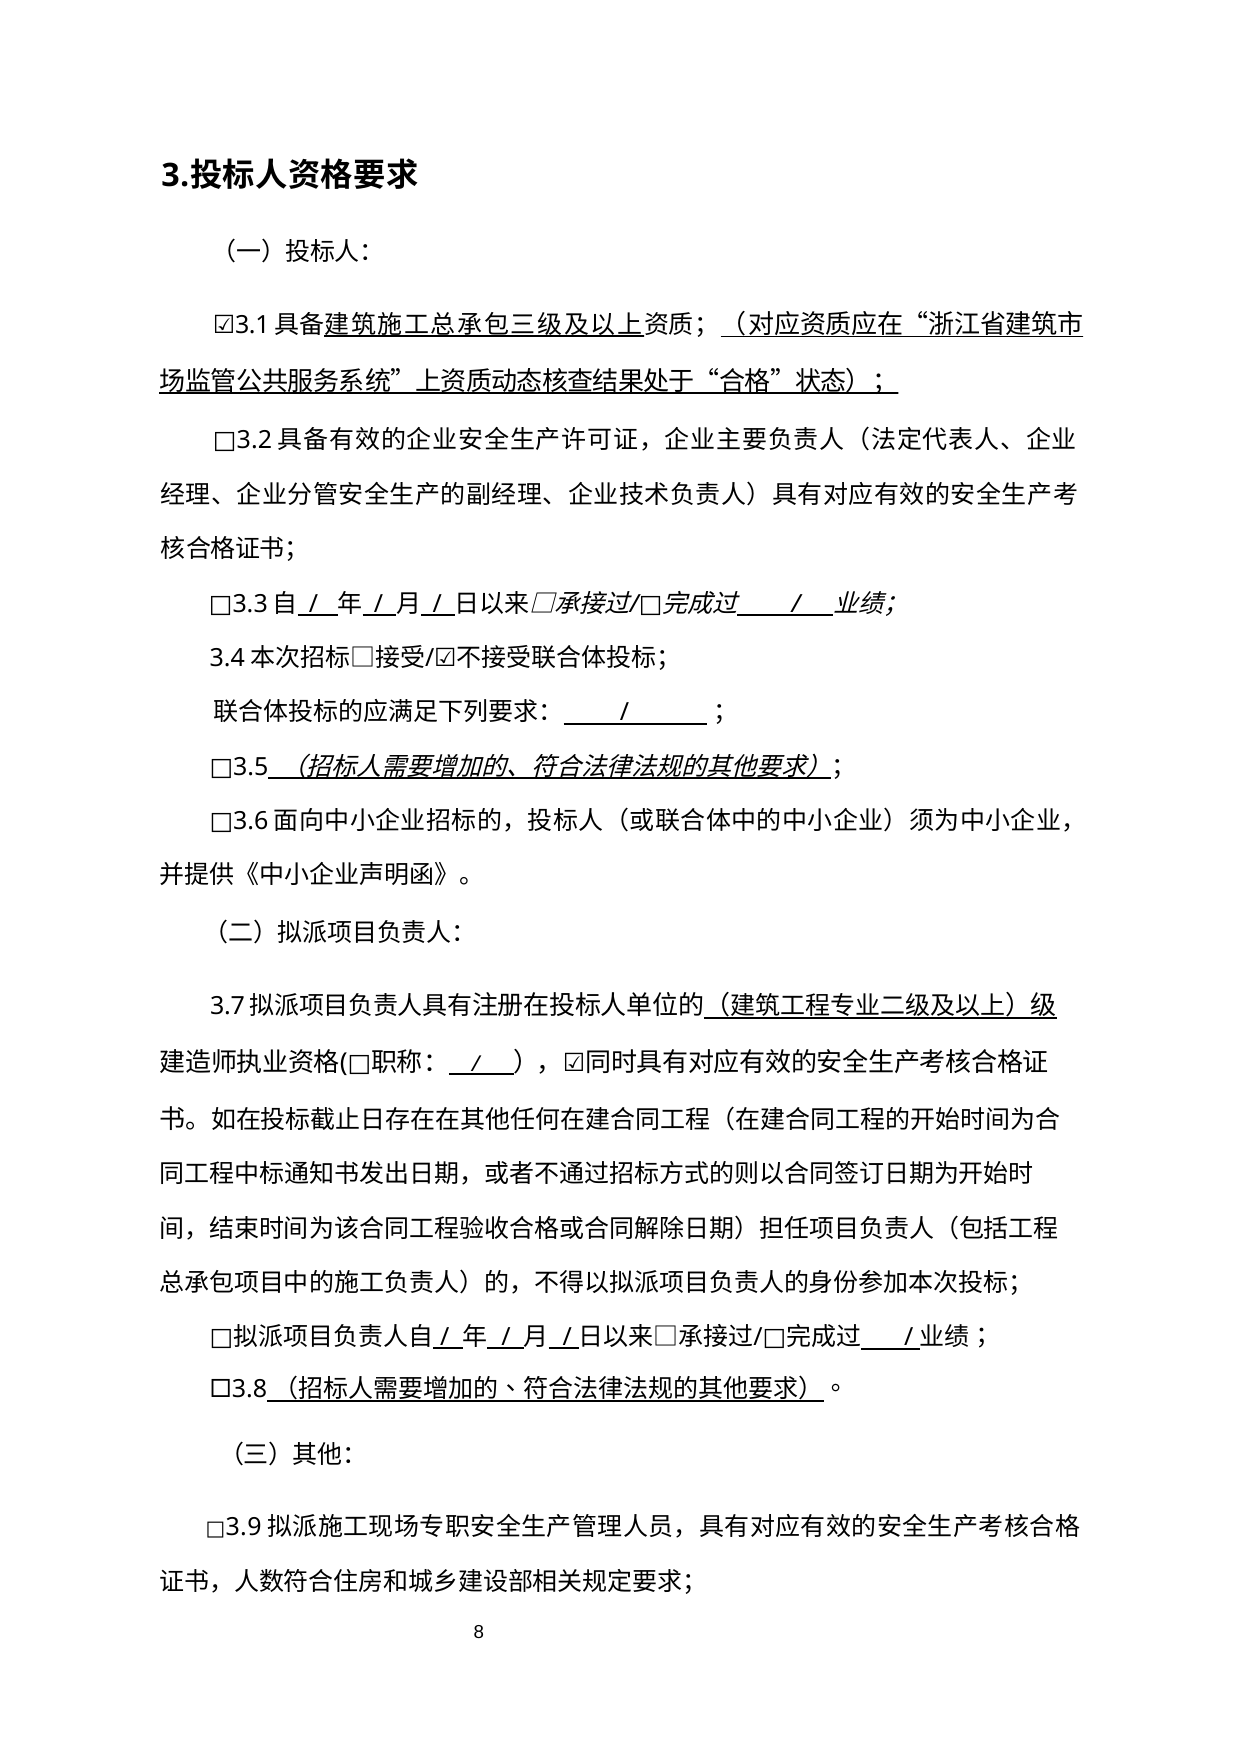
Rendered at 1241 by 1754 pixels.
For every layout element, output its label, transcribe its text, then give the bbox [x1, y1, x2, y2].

text （二）拟派项目负责人： [203, 913, 1087, 949]
text 3.投标人资格要求 [161, 149, 1087, 196]
text 3.4本次招标□接受/☑不接受联合体投标； [159, 637, 1087, 674]
text □3.9拟派施工现场专职安全生产管理人员，具有对应有效的安全生产考核合格证书，人数符合住房和城乡建设部相关规定要求； [159, 1507, 1087, 1597]
text □3.3自 / 年 / 月 / 日以来□承接过/□完成过 / 业绩； [159, 583, 1087, 619]
text （一）投标人： [211, 231, 1087, 268]
text □3.5 （招标人需要增加的、符合法律法规的其他要求）； [159, 746, 1087, 782]
text □拟派项目负责人自 / 年 / 月 / 日以来□承接过/□完成过 / 业绩； [159, 1317, 1087, 1353]
text ☑3.1具备建筑施工总承包三级及以上资质；（对应资质应在“浙江省建筑市场监管公共服务系统”上资质动态核查结果处于“合格”状态）； [159, 303, 1086, 397]
text 联合体投标的应满足下列要求： / ； [213, 692, 1087, 728]
text □3.6面向中小企业招标的，投标人（或联合体中的中小企业）须为中小企业，并提供《中小企业声明函》。 [159, 801, 1087, 891]
text 3.8 （招标人需要增加的、符合法律法规的其他要求）。 [159, 1371, 1087, 1405]
text （三）其他： [219, 1435, 1087, 1471]
text 3.7拟派项目负责人具有注册在投标人单位的（建筑工程专业二级及以上）级建造师执业资格(□职称： / ），☑同时具有对应有效的安全生产考核合格证书。如在投标截止日存在在其他任何在建合同工程（在建合同工程的开始时间为合同工程中标通知书发出日期，或者不通过招标方式的则以合同签订日期为开始时间，结束时间为该合同工程验收合格或合同解除日期）担任项目负责人（包括工程总承包项目中的施工负责人）的，不得以拟派项目负责人的身份参加本次投标； [159, 984, 1073, 1299]
text □3.2具备有效的企业安全生产许可证，企业主要负责人（法定代表人、企业经理、企业分管安全生产的副经理、企业技术负责人）具有对应有效的安全生产考核合格证书； [160, 420, 1079, 565]
